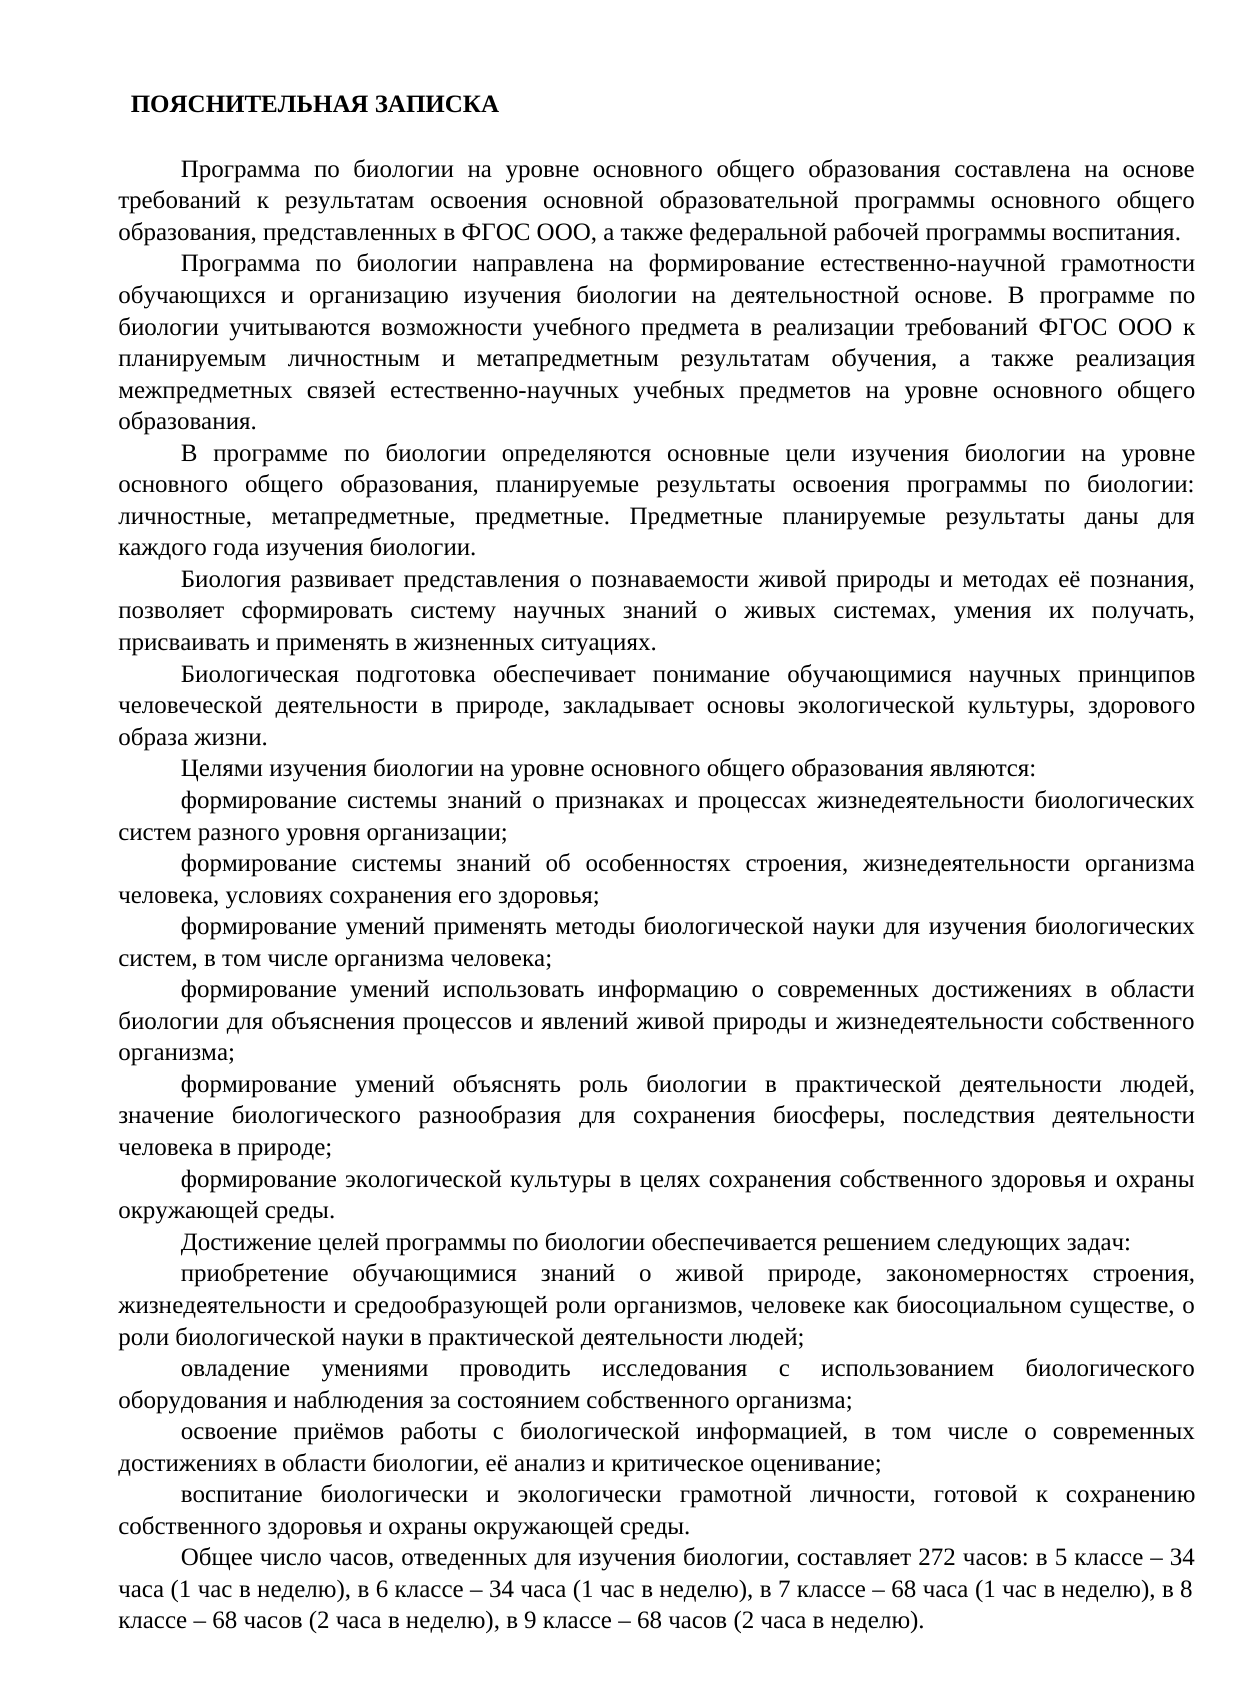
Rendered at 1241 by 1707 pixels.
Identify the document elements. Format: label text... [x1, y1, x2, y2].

text ПОЯСНИТЕЛЬНАЯ ЗАПИСКА [131, 89, 1196, 117]
text Достижение целей программы по биологии обеспечивается решением следующих задач: [118, 1227, 1196, 1256]
text формирование экологической культуры в целях сохранения собственного здоровья и охраны окружающей среды. [118, 1164, 1196, 1224]
text В программе по биологии определяются основные цели изучения биологии на уровне основного общего образования, планируемые результаты освоения программы по биологии: личностные, метапредметные, предметные. Предметные планируемые результаты даны для каждого года изучения биологии. [118, 438, 1196, 561]
text ‌Общее число часов, отведенных для изучения биологии, составляет 272 часов: в 5 классе – 34 часа (1 час в неделю), в 6 классе – 34 часа (1 час в неделю), в 7 классе – 68 часа (1 час в неделю), в 8 классе – 68 часов (2 часа в неделю), в 9 классе – 68 часов (2 часа в неделю).‌‌ [118, 1542, 1196, 1634]
text воспитание биологически и экологически грамотной личности, готовой к сохранению собственного здоровья и охраны окружающей среды. [118, 1479, 1196, 1540]
text формирование умений объяснять роль биологии в практической деятельности людей, значение биологического разнообразия для сохранения биосферы, последствия деятельности человека в природе; [118, 1069, 1196, 1161]
text освоение приёмов работы с биологической информацией, в том числе о современных достижениях в области биологии, её анализ и критическое оценивание; [118, 1416, 1196, 1477]
text Целями изучения биологии на уровне основного общего образования являются: [118, 753, 1196, 782]
text приобретение обучающимися знаний о живой природе, закономерностях строения, жизнедеятельности и средообразующей роли организмов, человеке как биосоциальном существе, о роли биологической науки в практической деятельности людей; [118, 1258, 1196, 1350]
text формирование умений использовать информацию о современных достижениях в области биологии для объяснения процессов и явлений живой природы и жизнедеятельности собственного организма; [118, 974, 1196, 1066]
text формирование системы знаний об особенностях строения, жизнедеятельности организма человека, условиях сохранения его здоровья; [118, 848, 1196, 908]
text Биологическая подготовка обеспечивает понимание обучающимися научных принципов человеческой деятельности в природе, закладывает основы экологической культуры, здорового образа жизни. [118, 659, 1196, 751]
text Программа по биологии направлена на формирование естественно-научной грамотности обучающихся и организацию изучения биологии на деятельностной основе. В программе по биологии учитываются возможности учебного предмета в реализации требований ФГОС ООО к планируемым личностным и метапредметным результатам обучения, а также реализация межпредметных связей естественно-научных учебных предметов на уровне основного общего образования. [118, 248, 1196, 435]
text формирование умений применять методы биологической науки для изучения биологических систем, в том числе организма человека; [118, 911, 1196, 972]
text Программа по биологии на уровне основного общего образования составлена на основе требований к результатам освоения основной образовательной программы основного общего образования, представленных в ФГОС ООО, а также федеральной рабочей программы воспитания. [118, 154, 1196, 246]
text формирование системы знаний о признаках и процессах жизнедеятельности биологических систем разного уровня организации; [118, 785, 1196, 845]
text овладение умениями проводить исследования с использованием биологического оборудования и наблюдения за состоянием собственного организма; [118, 1353, 1196, 1413]
text Биология развивает представления о познаваемости живой природы и методах её познания, позволяет сформировать систему научных знаний о живых системах, умения их получать, присваивать и применять в жизненных ситуациях. [118, 564, 1196, 656]
